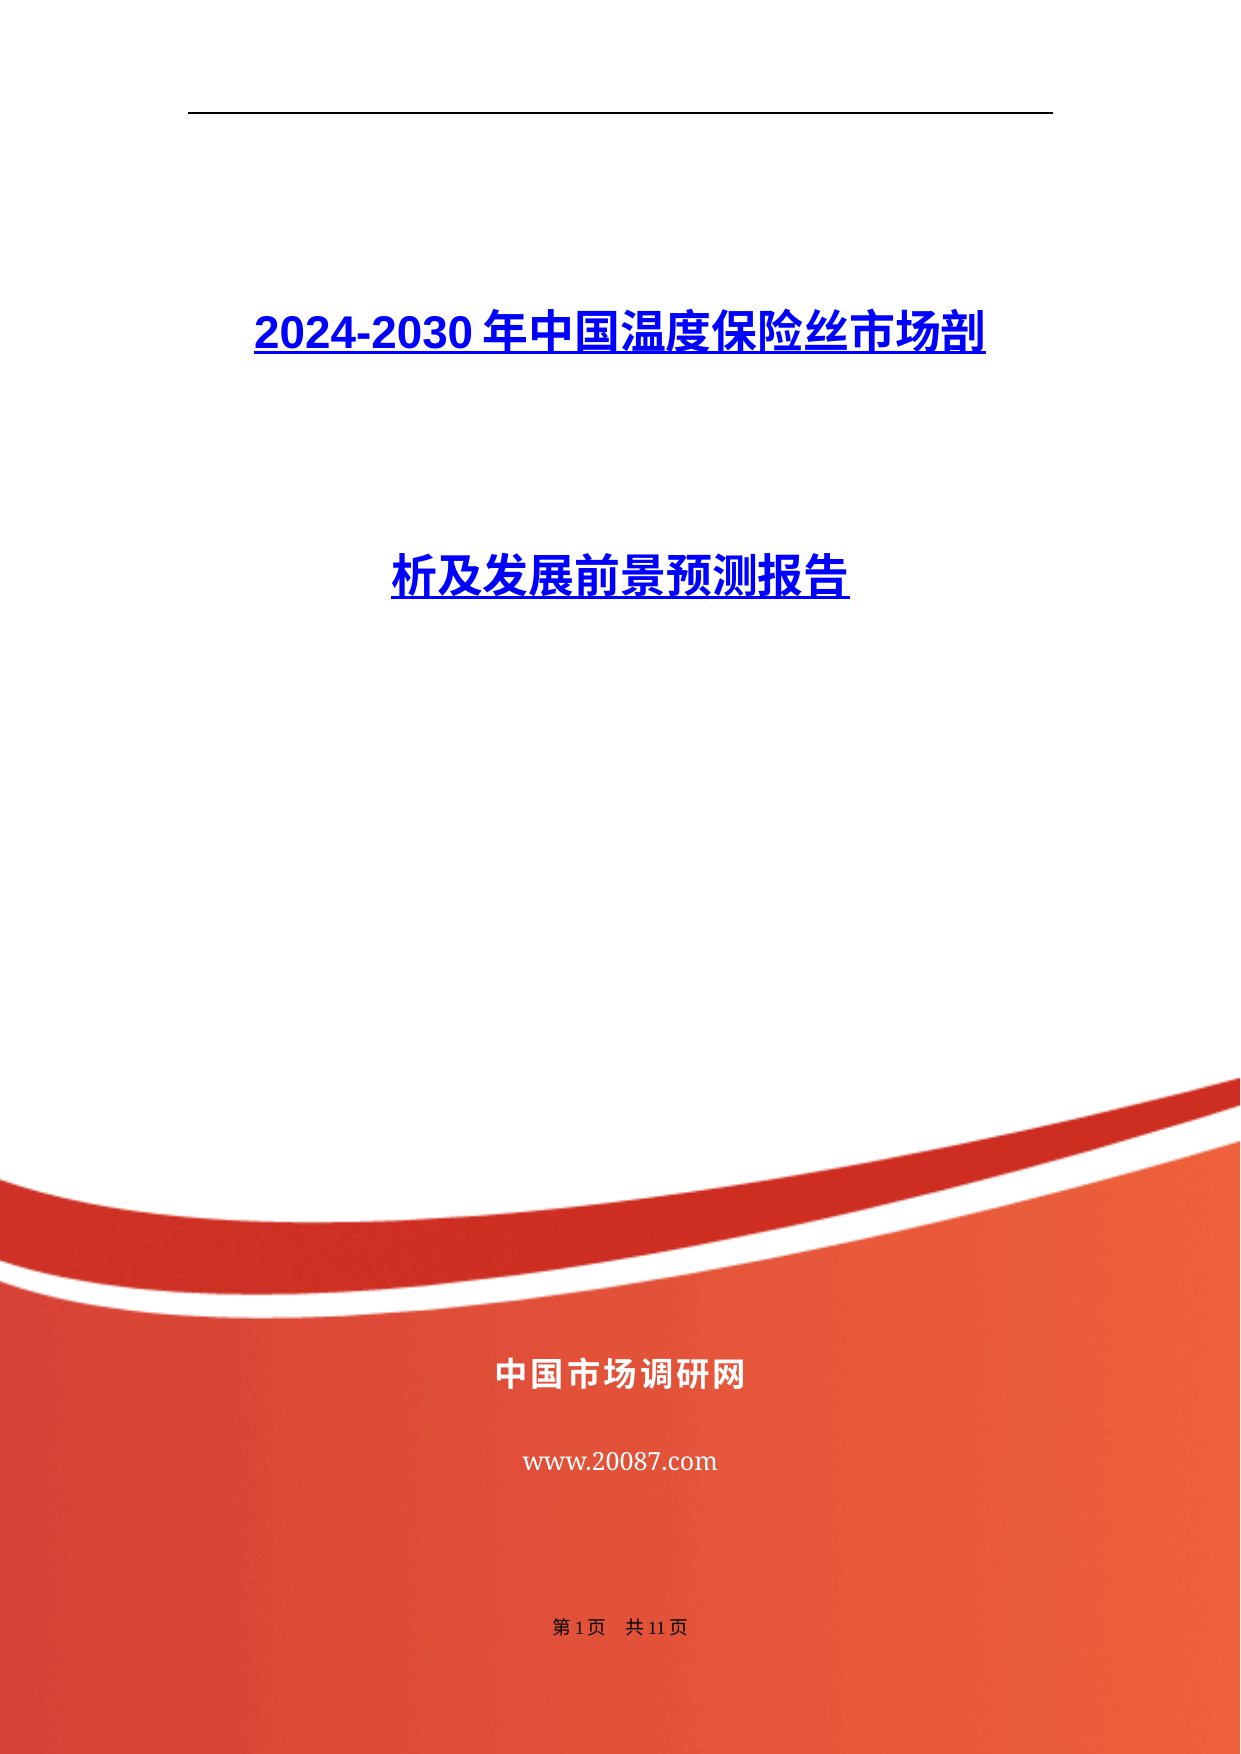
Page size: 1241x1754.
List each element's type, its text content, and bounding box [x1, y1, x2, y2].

table_header 2024-2030年中国温度保险丝市场剖析及发展前景预测报告 [188, 207, 1053, 773]
picture [0, 1006, 1241, 1754]
text www.20087.com [187, 1428, 1053, 1493]
subtitle 中国市场调研网 [187, 1339, 1053, 1404]
